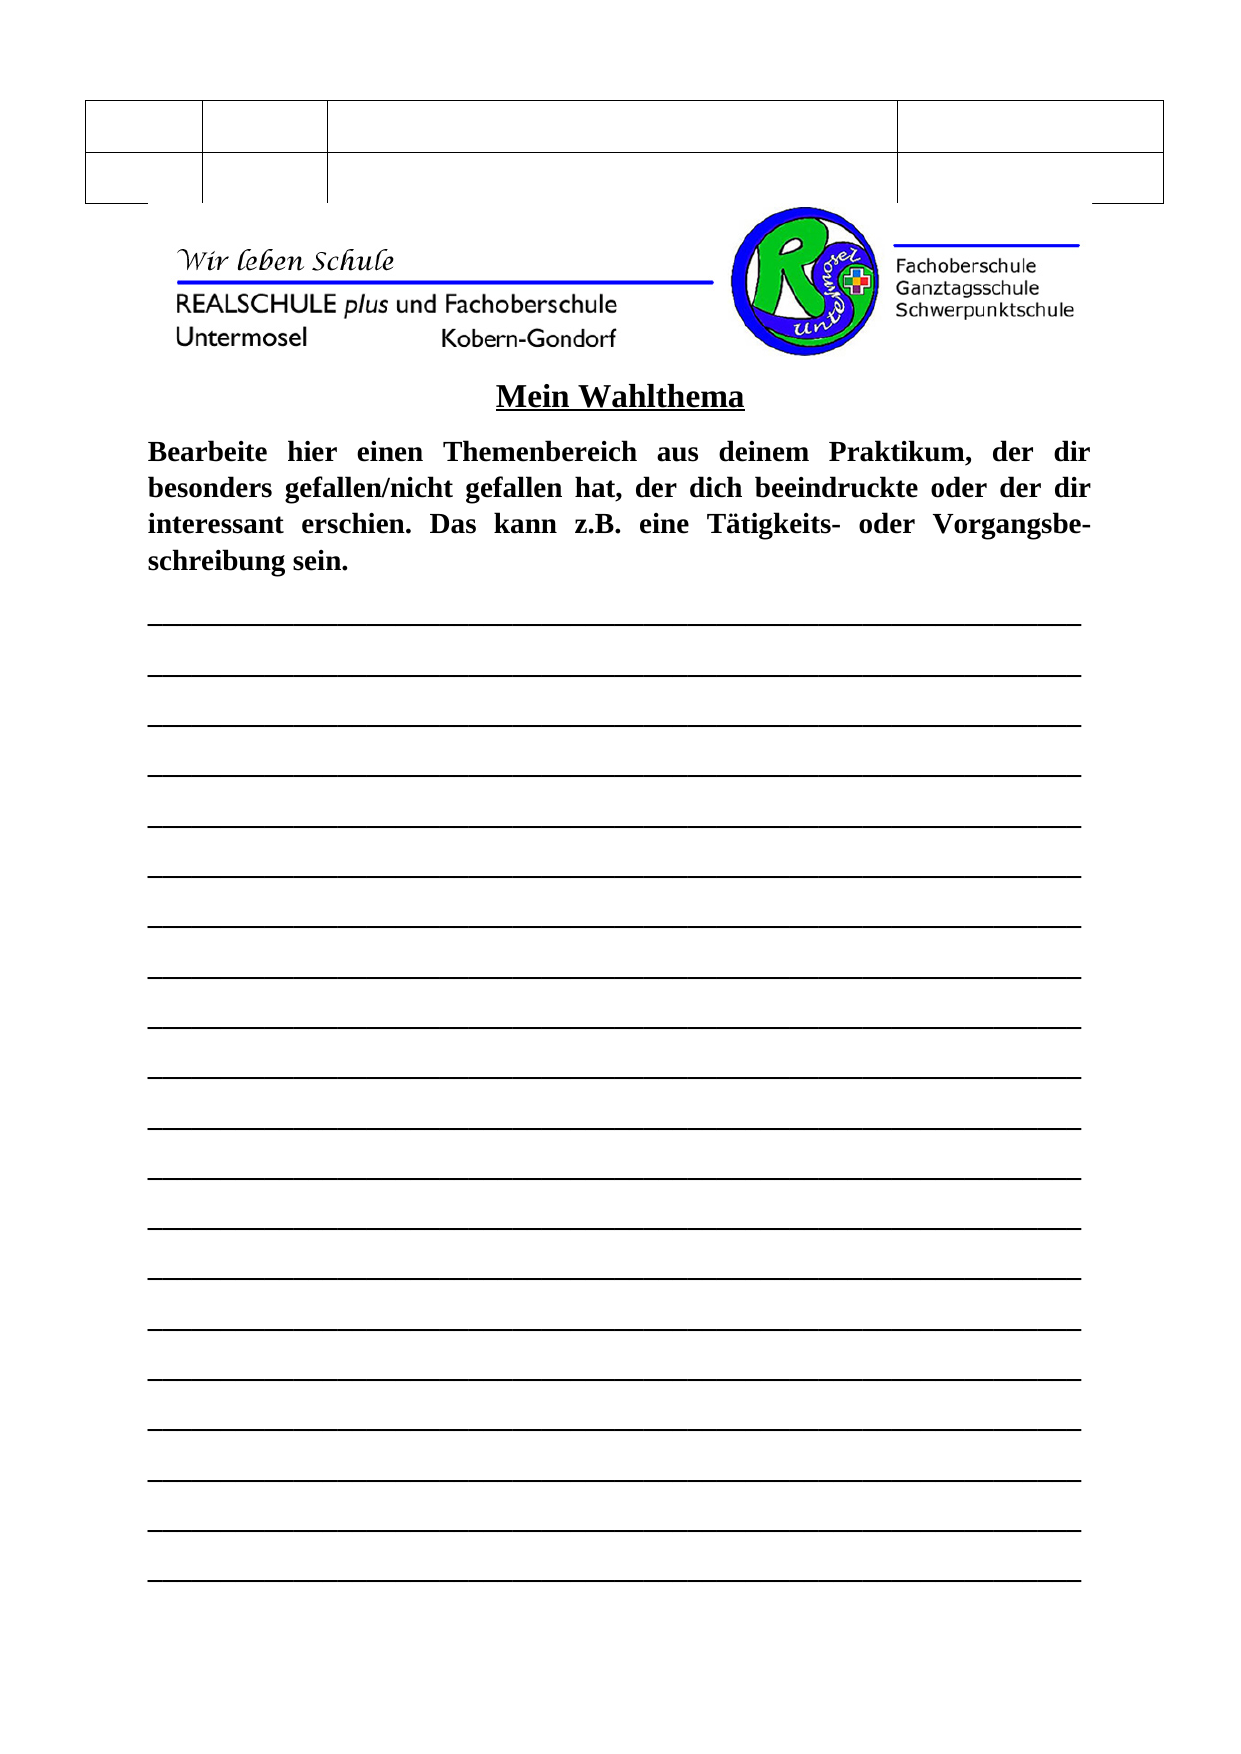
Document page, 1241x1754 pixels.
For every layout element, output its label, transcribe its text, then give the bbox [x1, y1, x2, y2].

table_cell [898, 101, 1163, 152]
table_cell [328, 101, 897, 152]
table_cell [203, 101, 327, 152]
picture [148, 203, 1093, 358]
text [148, 596, 1092, 1585]
table_cell [328, 153, 897, 203]
table_cell [86, 153, 202, 203]
table_cell [898, 153, 1163, 203]
table_cell [203, 153, 327, 203]
text Mein Wahlthema [148, 376, 1092, 414]
table_cell [86, 101, 202, 152]
text Bearbeite hier einen Themenbereich aus deinem Praktikum, der dir besonders gefallen/nicht gefallen hat, der dich beeindruckte oder der dir interessant erschien. Das kann z.B. eine Tätigkeits- oder Vorgangsbe-schreibung sein. [148, 434, 1092, 576]
